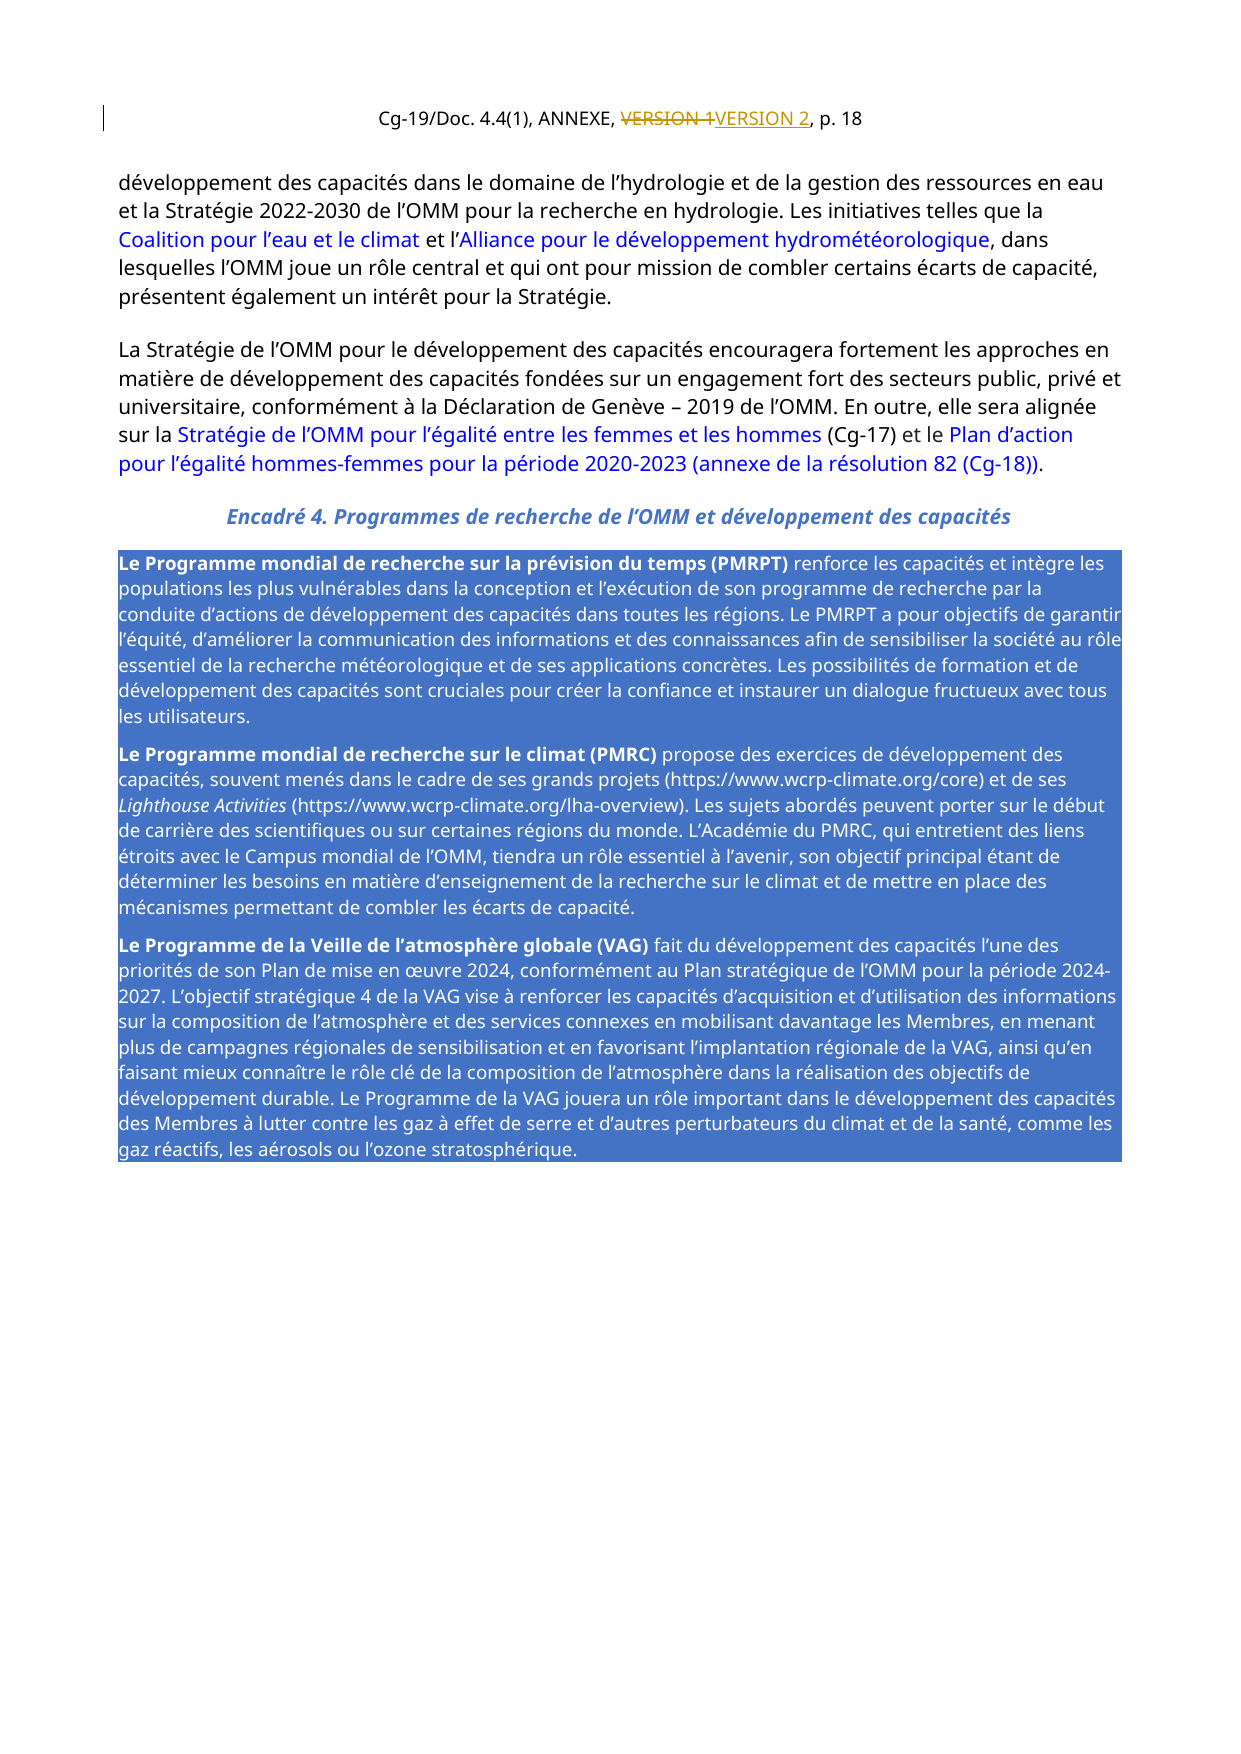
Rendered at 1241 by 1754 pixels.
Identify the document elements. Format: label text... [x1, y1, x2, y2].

text Encadré 4. Programmes de recherche de l’OMM et développement des capacités [118, 502, 1122, 531]
text La Stratégie de l’OMM pour le développement des capacités encouragera fortement les approches en matière de développement des capacités fondées sur un engagement fort des secteurs public, privé et universitaire, conformément à la Déclaration de Genève – 2019 de l’OMM. En outre, elle sera alignée sur la Stratégie de l’OMM pour l’égalité entre les femmes et les hommes (Cg-17) et le Plan d’action pour l’égalité hommes-femmes pour la période 2020-2023 (annexe de la résolution 82 (Cg-18)). [118, 335, 1122, 477]
text Le Programme mondial de recherche sur le climat (PMRC) propose des exercices de développement des capacités, souvent menés dans le cadre de ses grands projets (https://www.wcrp-climate.org/core) et de ses Lighthouse Activities (https://www.wcrp-climate.org/lha-overview). Les sujets abordés peuvent porter sur le début de carrière des scientifiques ou sur certaines régions du monde. L’Académie du PMRC, qui entretient des liens étroits avec le Campus mondial de l’OMM, tiendra un rôle essentiel à l’avenir, son objectif principal étant de déterminer les besoins en matière d’enseignement de la recherche sur le climat et de mettre en place des mécanismes permettant de combler les écarts de capacité. [118, 741, 1122, 919]
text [118, 168, 1122, 310]
text Le Programme de la Veille de l’atmosphère globale (VAG) fait du développement des capacités l’une des priorités de son Plan de mise en œuvre 2024, conformément au Plan stratégique de l’OMM pour la période 2024-2027. L’objectif stratégique 4 de la VAG vise à renforcer les capacités d’acquisition et d’utilisation des informations sur la composition de l’atmosphère et des services connexes en mobilisant davantage les Membres, en menant plus de campagnes régionales de sensibilisation et en favorisant l’implantation régionale de la VAG, ainsi qu’en faisant mieux connaître le rôle clé de la composition de l’atmosphère dans la réalisation des objectifs de développement durable. Le Programme de la VAG jouera un rôle important dans le développement des capacités des Membres à lutter contre les gaz à effet de serre et d’autres perturbateurs du climat et de la santé, comme les gaz réactifs, les aérosols ou l’ozone stratosphérique. [118, 932, 1122, 1162]
text Le Programme mondial de recherche sur la prévision du temps (PMRPT) renforce les capacités et intègre les populations les plus vulnérables dans la conception et l’exécution de son programme de recherche par la conduite d’actions de développement des capacités dans toutes les régions. Le PMRPT a pour objectifs de garantir l’équité, d’améliorer la communication des informations et des connaissances afin de sensibiliser la société au rôle essentiel de la recherche météorologique et de ses applications concrètes. Les possibilités de formation et de développement des capacités sont cruciales pour créer la confiance et instaurer un dialogue fructueux avec tous les utilisateurs. [118, 550, 1122, 728]
